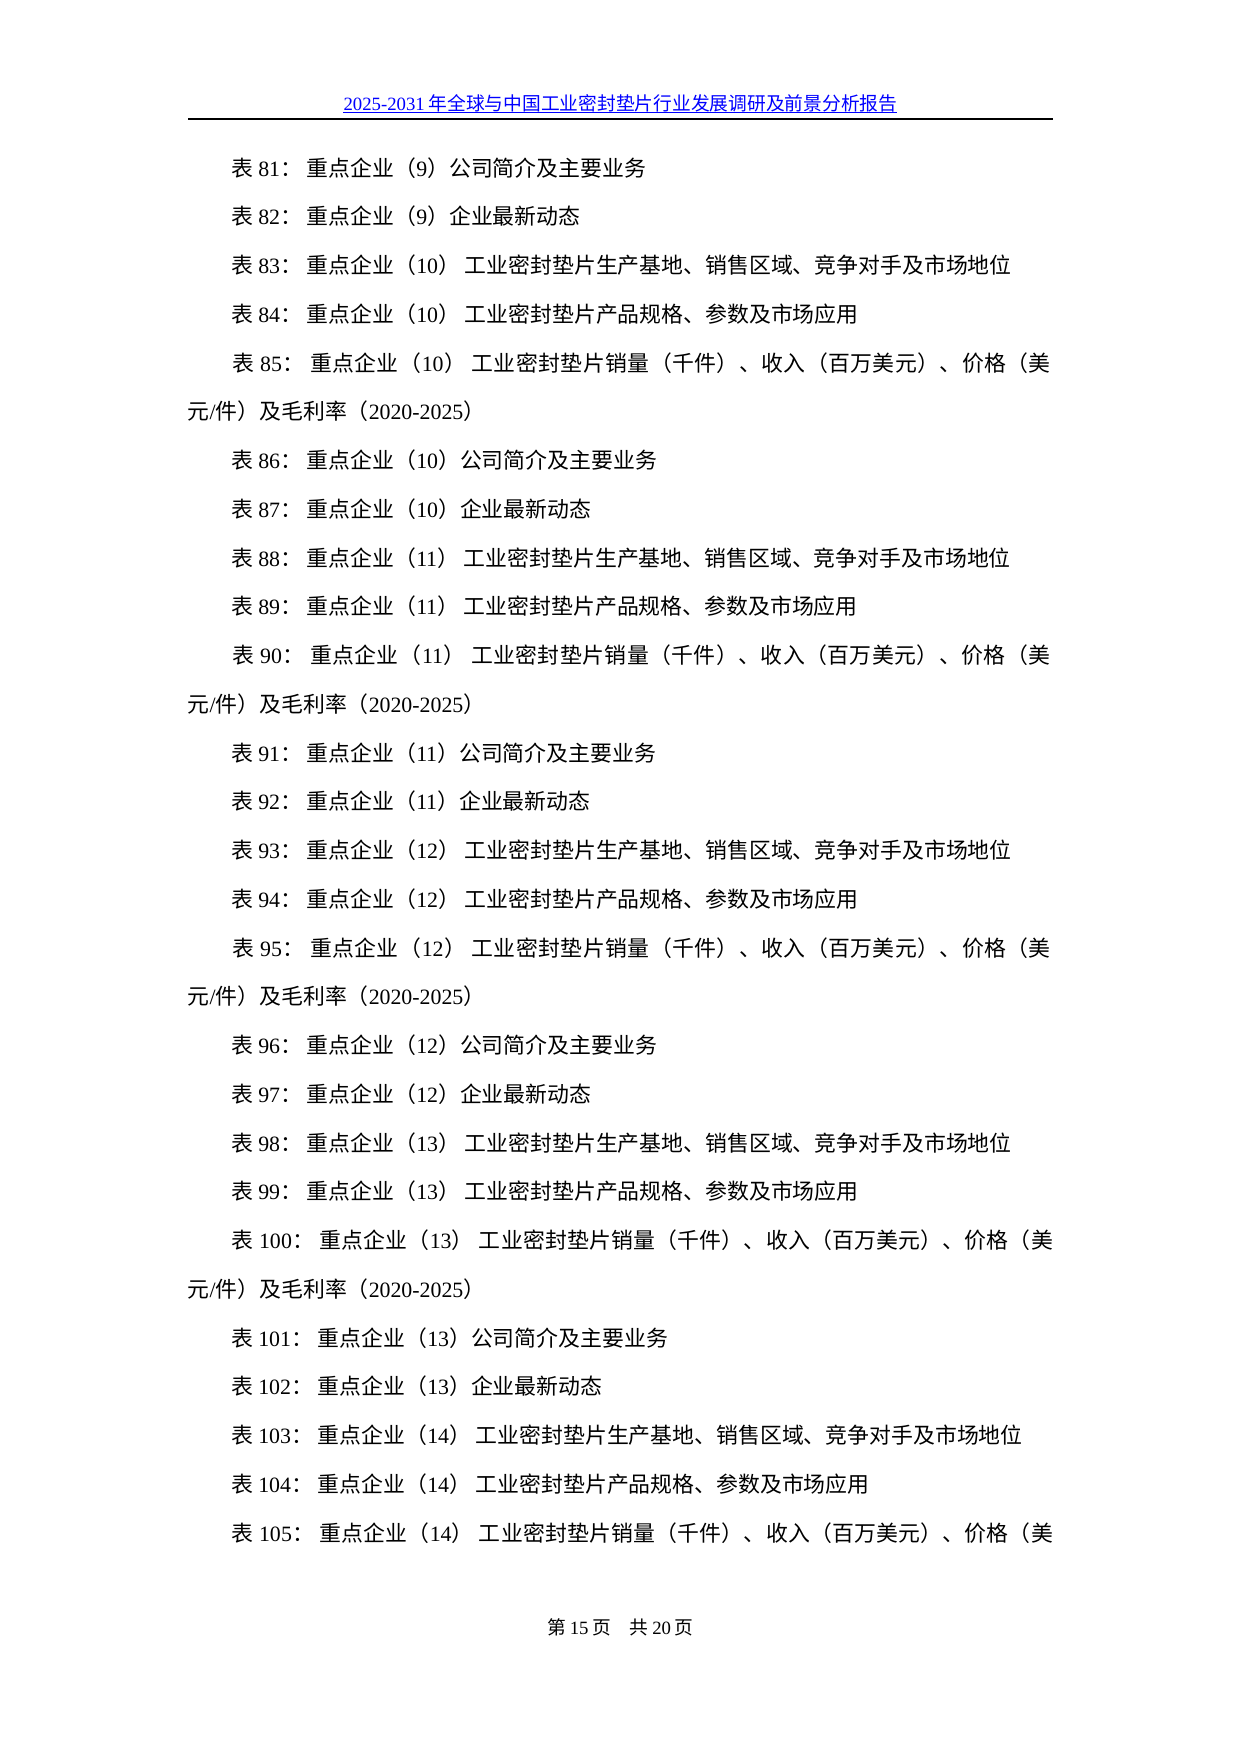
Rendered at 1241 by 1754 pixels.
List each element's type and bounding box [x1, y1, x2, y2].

text [187, 150, 1053, 1548]
